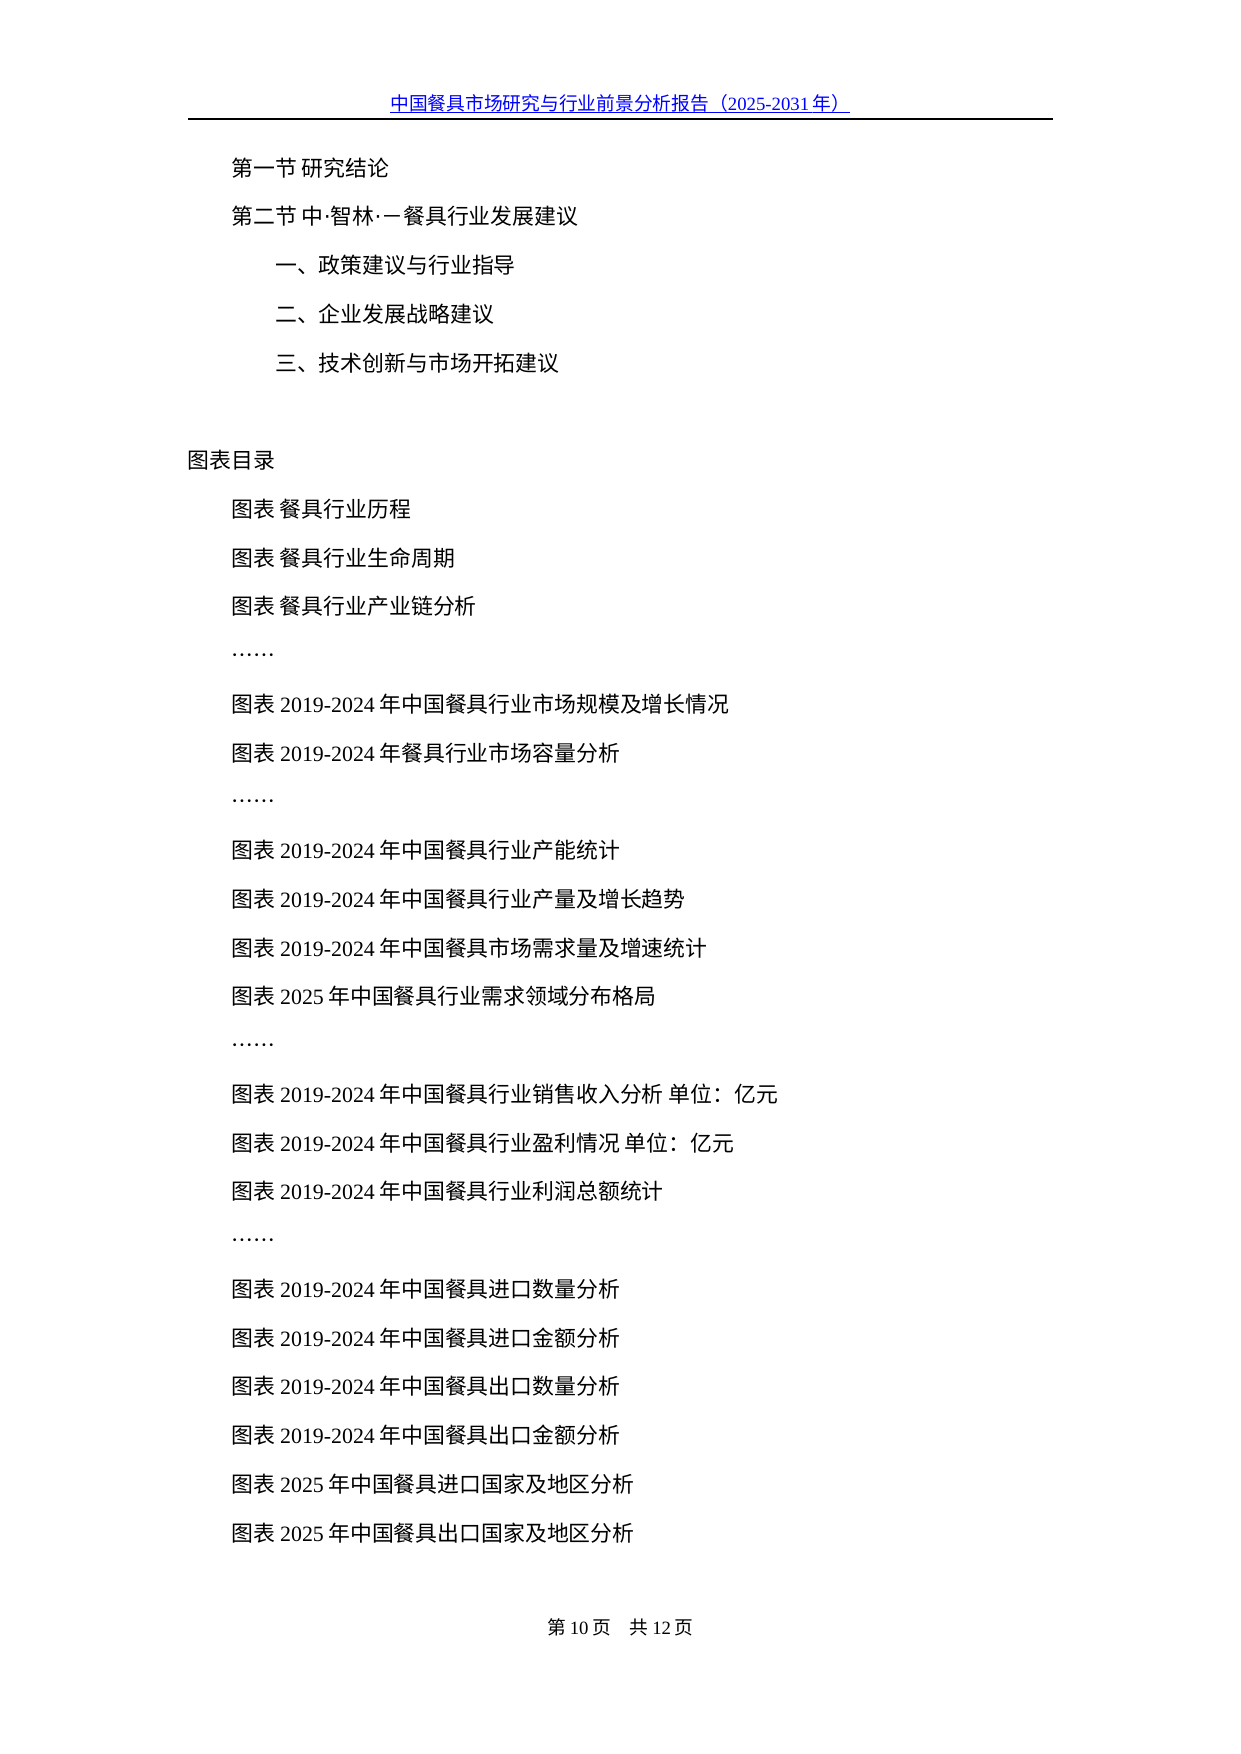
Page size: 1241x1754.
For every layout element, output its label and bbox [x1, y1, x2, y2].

text [187, 150, 1053, 1548]
